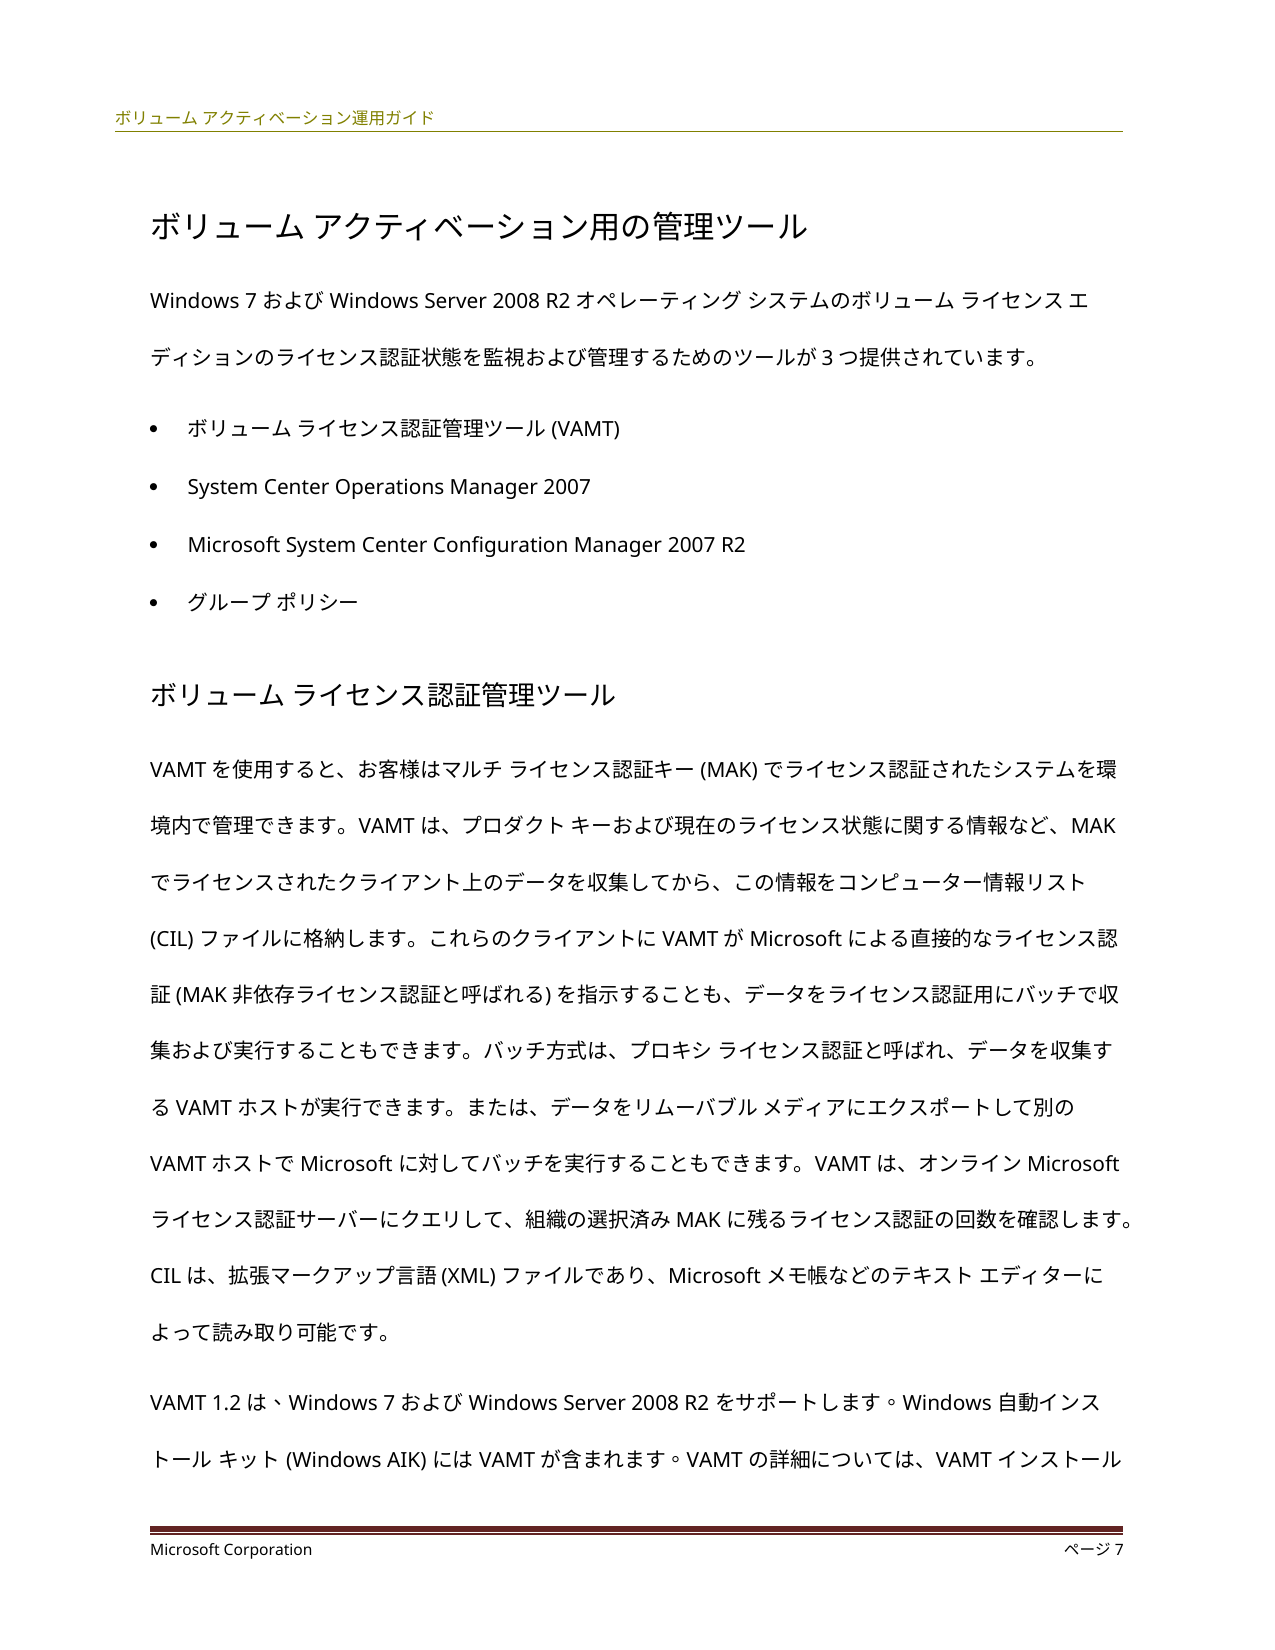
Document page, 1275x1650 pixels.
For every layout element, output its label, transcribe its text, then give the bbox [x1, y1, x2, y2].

list System Center Operations Manager 2007 [150, 468, 1125, 505]
text VAMT を使用すると、お客様はマルチ ライセンス認証キー (MAK) でライセンス認証されたシステムを環境内で管理できます。VAMT は、プロダクト キーおよび現在のライセンス状態に関する情報など、MAK でライセンスされたクライアント上のデータを収集してから、この情報をコンピューター情報リスト (CIL) ファイルに格納します。これらのクライアントに VAMT が Microsoft による直接的なライセンス認証 (MAK 非依存ライセンス認証と呼ばれる) を指示することも、データをライセンス認証用にバッチで収集および実行することもできます。バッチ方式は、プロキシ ライセンス認証と呼ばれ、データを収集する VAMT ホストが実行できます。または、データをリムーバブル メディアにエクスポートして別の VAMT ホストで Microsoft に対してバッチを実行することもできます。VAMT は、オンライン Microsoft ライセンス認証サーバーにクエリして、組織の選択済み MAK に残るライセンス認証の回数を確認します。CIL は、拡張マークアップ言語 (XML) ファイルであり、Microsoft メモ帳などのテキスト エディターによって読み取り可能です。 [150, 750, 1125, 1350]
subtitle ボリューム ライセンス認証管理ツール [150, 656, 1125, 731]
text Windows 7 および Windows Server 2008 R2 オペレーティング システムのボリューム ライセンス エディションのライセンス認証状態を監視および管理するためのツールが 3 つ提供されています。 [150, 281, 1125, 375]
list グループ ポリシー [150, 583, 1125, 621]
list Microsoft System Center Configuration Manager 2007 R2 [150, 526, 1125, 563]
subtitle ボリューム アクティベーション用の管理ツール [150, 187, 1125, 262]
list ボリューム ライセンス認証管理ツール (VAMT) [150, 409, 1125, 446]
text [150, 1384, 1125, 1477]
